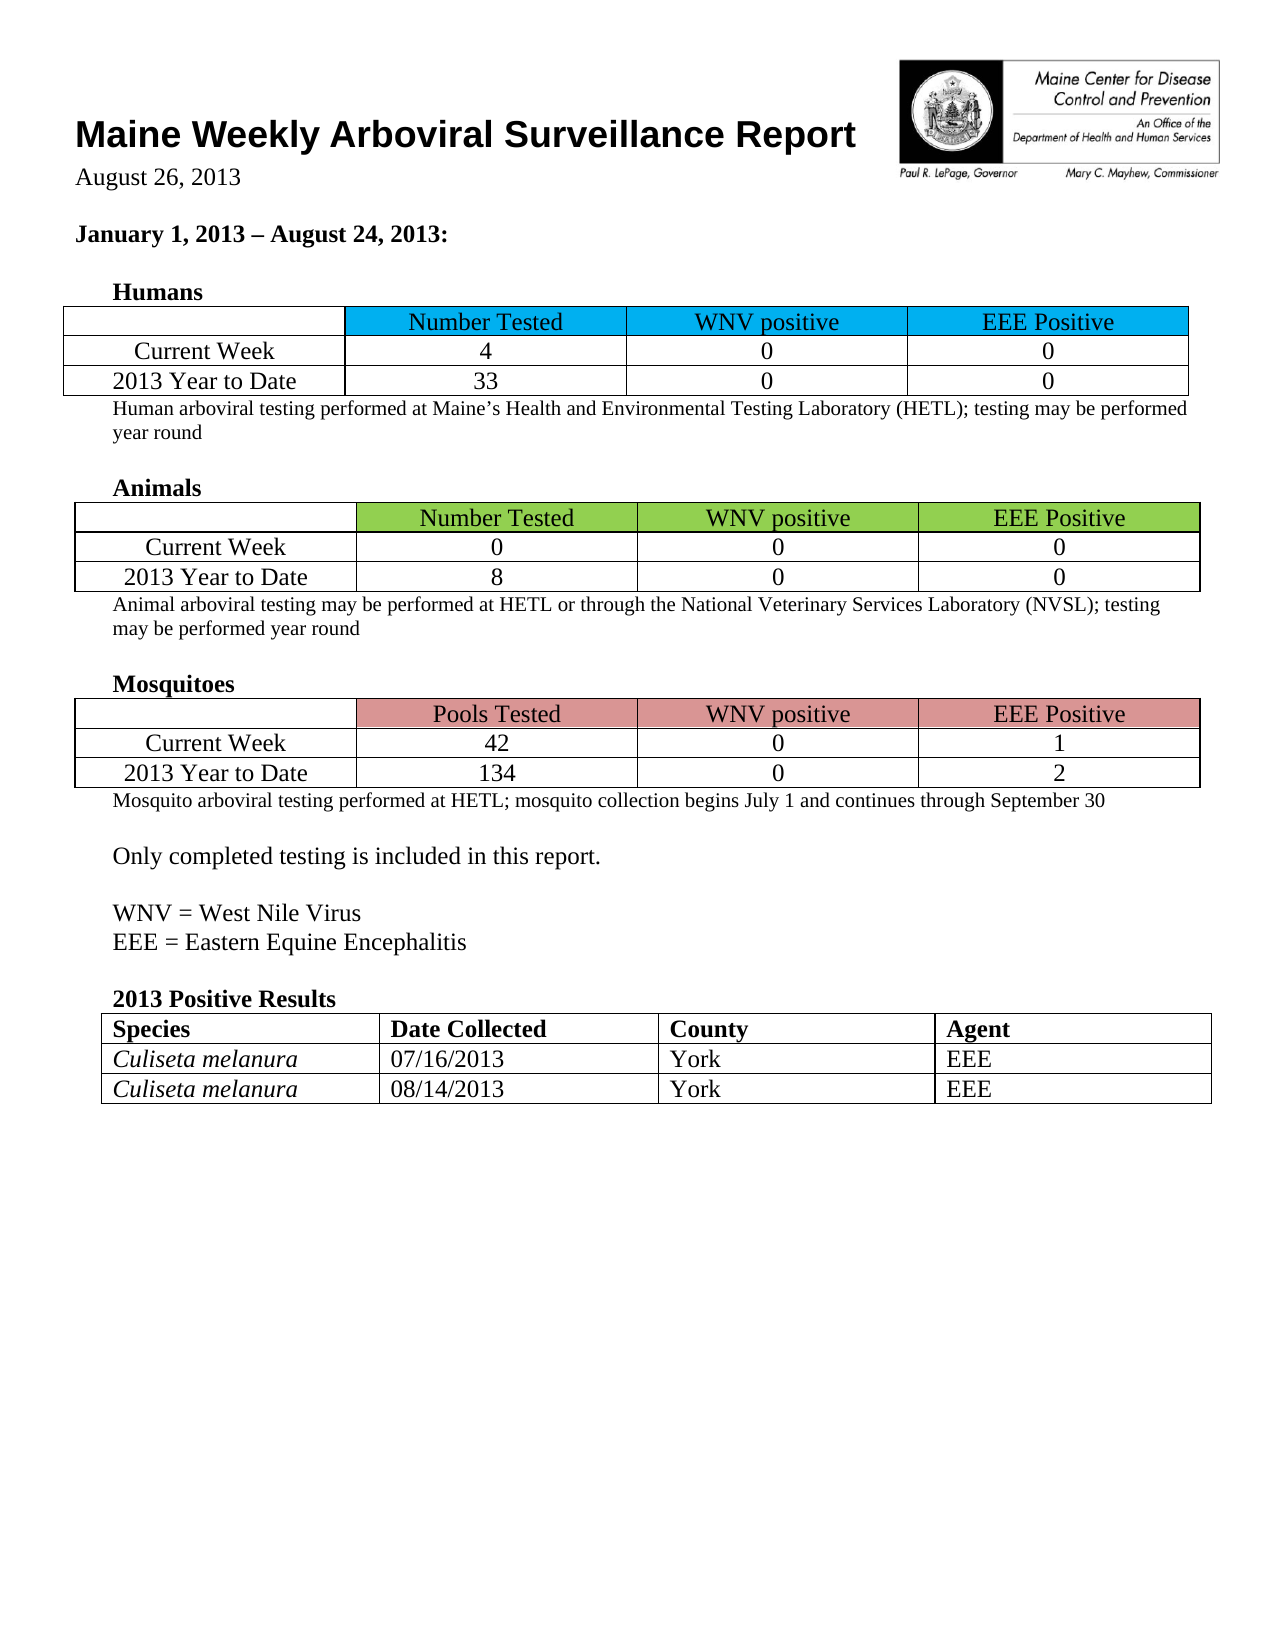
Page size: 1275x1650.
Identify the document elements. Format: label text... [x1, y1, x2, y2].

table_cell 8 [357, 562, 637, 591]
text Humans [112, 277, 1200, 306]
table_cell EEE [936, 1044, 1211, 1073]
table_cell 134 [357, 758, 637, 787]
picture [886, 48, 1237, 193]
table_cell York [659, 1074, 934, 1103]
subtitle Weekly Arboviral Surveillance Report [75, 112, 1200, 156]
table_cell 0 [908, 366, 1188, 395]
table_cell 0 [638, 562, 918, 591]
table_cell Culiseta melanura [102, 1044, 379, 1073]
text Animal arboviral testing may be performed at HETL or through the National Veterinary Services Laboratory (NVSL); testing may be performed year round [112, 592, 1200, 640]
table_header Species [102, 1014, 379, 1043]
table_header WNV positive [627, 307, 907, 335]
table_header Number Tested [346, 307, 626, 335]
table_cell 0 [919, 533, 1199, 561]
text January 1, 2013 – August 24, 2013: [75, 219, 1200, 248]
text Animals [112, 473, 1200, 502]
table_cell Current Week [64, 336, 344, 365]
table_header EEE Positive [908, 307, 1188, 335]
table_cell 0 [908, 336, 1188, 365]
text 2013 Positive Results [112, 984, 1200, 1013]
table_cell 42 [357, 729, 637, 757]
text August 26, 2013 [75, 162, 1200, 191]
table_cell 2013 Year to Date [76, 758, 356, 787]
table_cell Current Week [76, 533, 356, 561]
table_header [76, 503, 356, 531]
text Only completed testing is included in this report. [112, 841, 1200, 869]
table_cell Culiseta melanura [102, 1074, 379, 1103]
table_cell 0 [357, 533, 637, 561]
table_cell 0 [627, 336, 907, 365]
table_header WNV positive [638, 699, 918, 727]
table_cell 1 [919, 729, 1199, 757]
table_cell 2 [919, 758, 1199, 787]
text Mosquitoes [112, 669, 1200, 698]
table_cell 0 [919, 562, 1199, 591]
table_header Agent [936, 1014, 1211, 1043]
table_header Pools Tested [357, 699, 637, 727]
table_cell 0 [638, 729, 918, 757]
table_header [76, 699, 356, 727]
table_cell 0 [638, 533, 918, 561]
table_header Number Tested [357, 503, 637, 531]
table_cell 2013 Year to Date [64, 366, 344, 395]
table_header EEE Positive [919, 503, 1199, 531]
table_cell 0 [627, 366, 907, 395]
text Human arboviral testing performed at ’s Health and Environmental Testing Laboratory (HETL); testing may be performed year round [112, 396, 1200, 444]
table_header Date Collected [380, 1014, 658, 1043]
text EEE = Eastern Equine Encephalitis [112, 927, 1200, 956]
text Mosquito arboviral testing performed at HETL; mosquito collection begins July 1 and continues through September 30 [112, 788, 1200, 812]
table_cell 33 [346, 366, 626, 395]
table_cell 2013 Year to Date [76, 562, 356, 591]
table_cell EEE [936, 1074, 1211, 1103]
table_cell Current Week [76, 729, 356, 757]
table_cell York [659, 1044, 934, 1073]
table_header County [659, 1014, 934, 1043]
table_header [64, 307, 344, 335]
table_cell 4 [346, 336, 626, 365]
table_cell 08/14/2013 [380, 1074, 658, 1103]
text WNV = Virus [112, 898, 1200, 927]
table_cell 0 [638, 758, 918, 787]
table_cell 07/16/2013 [380, 1044, 658, 1073]
table_header EEE Positive [919, 699, 1199, 727]
table_header WNV positive [638, 503, 918, 531]
